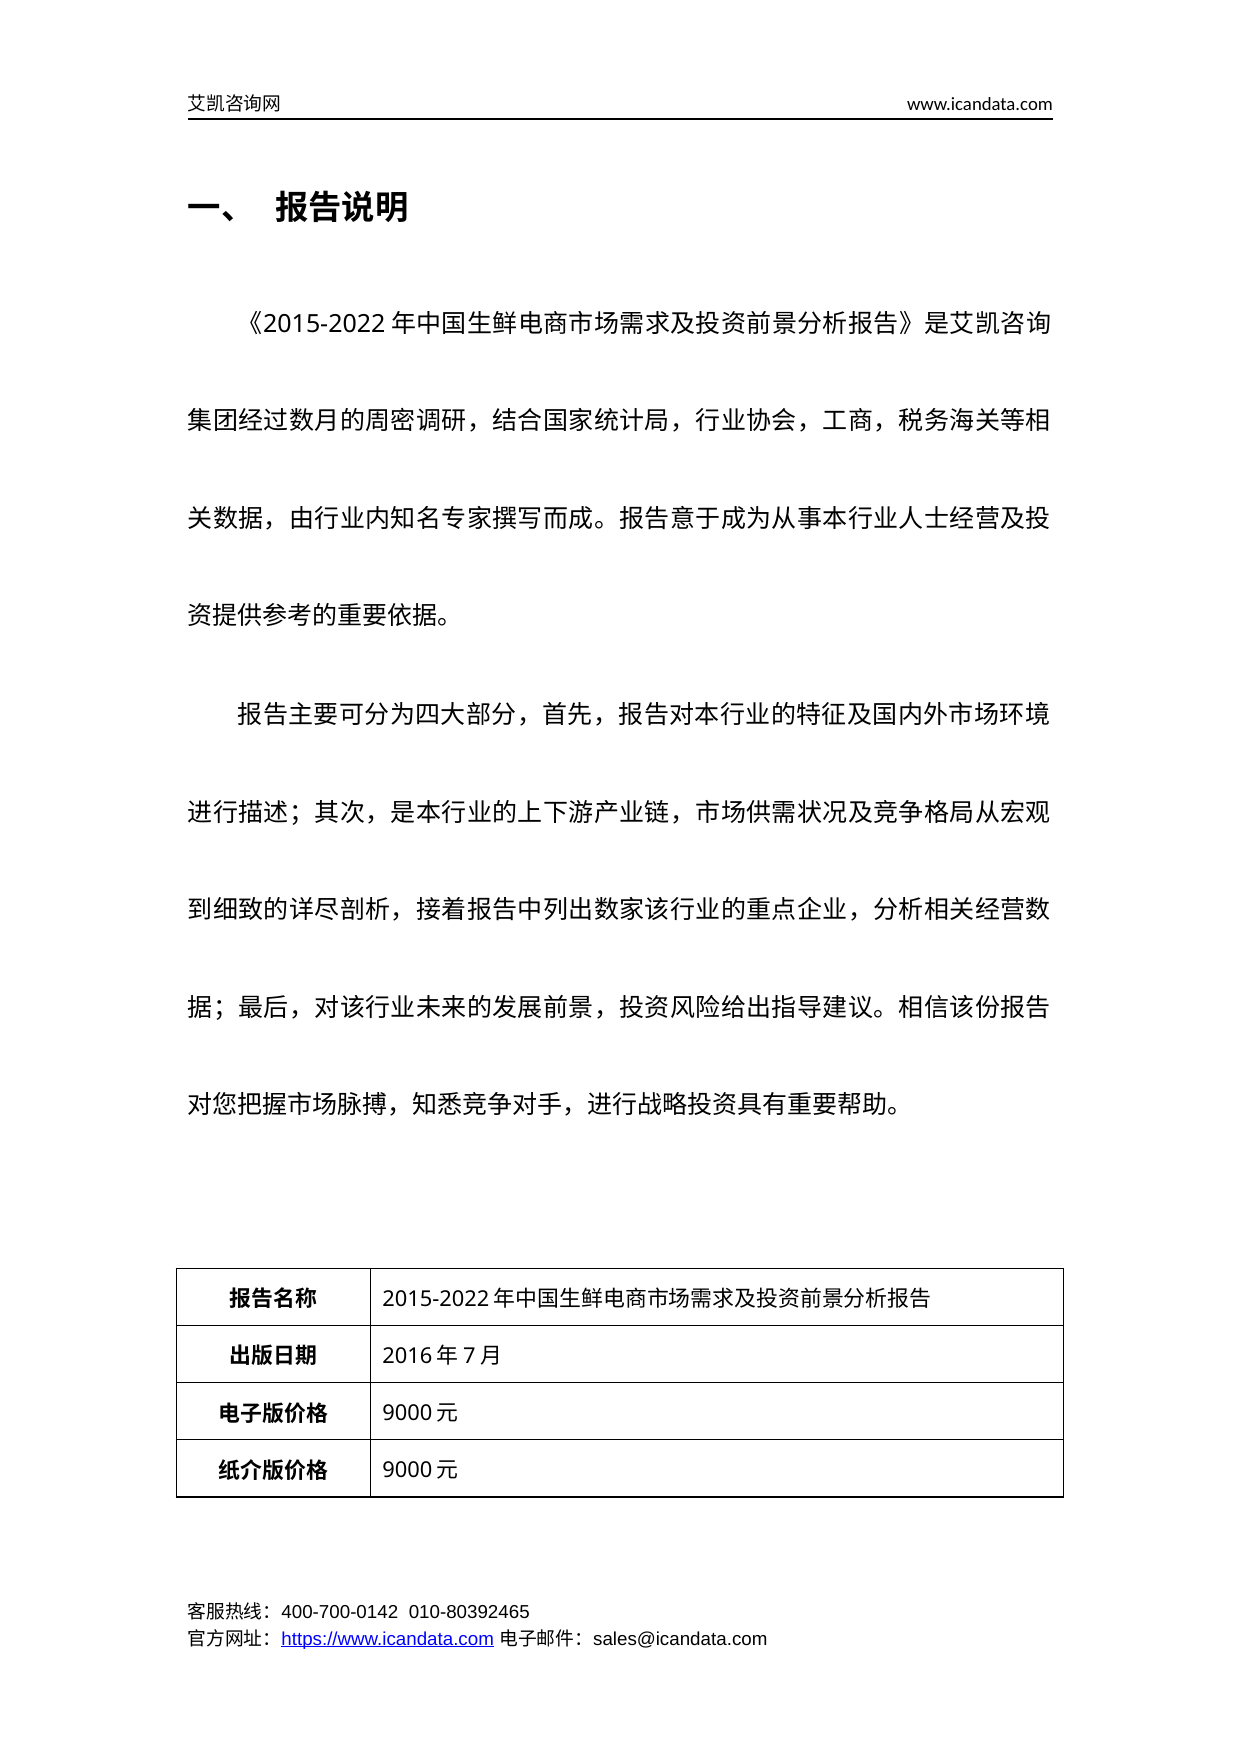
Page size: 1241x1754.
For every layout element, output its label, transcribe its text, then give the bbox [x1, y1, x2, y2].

table_header 报告名称 [177, 1269, 370, 1325]
text 《2015-2022年中国生鲜电商市场需求及投资前景分析报告》是艾凯咨询集团经过数月的周密调研，结合国家统计局，行业协会，工商，税务海关等相关数据，由行业内知名专家撰写而成。报告意于成为从事本行业人士经营及投资提供参考的重要依据。 [187, 289, 1053, 646]
table_cell 9000元 [371, 1383, 1063, 1439]
table_cell 出版日期 [177, 1326, 370, 1382]
table_cell 9000元 [371, 1440, 1063, 1496]
subtitle 报告说明 [187, 172, 1053, 237]
table_header 2015-2022年中国生鲜电商市场需求及投资前景分析报告 [371, 1269, 1063, 1325]
text 报告主要可分为四大部分，首先，报告对本行业的特征及国内外市场环境进行描述；其次，是本行业的上下游产业链，市场供需状况及竞争格局从宏观到细致的详尽剖析，接着报告中列出数家该行业的重点企业，分析相关经营数据；最后，对该行业未来的发展前景，投资风险给出指导建议。相信该份报告对您把握市场脉搏，知悉竞争对手，进行战略投资具有重要帮助。 [187, 681, 1053, 1136]
table_cell 纸介版价格 [177, 1440, 370, 1496]
table_cell 电子版价格 [177, 1383, 370, 1439]
table_cell 2016年7月 [371, 1326, 1063, 1382]
